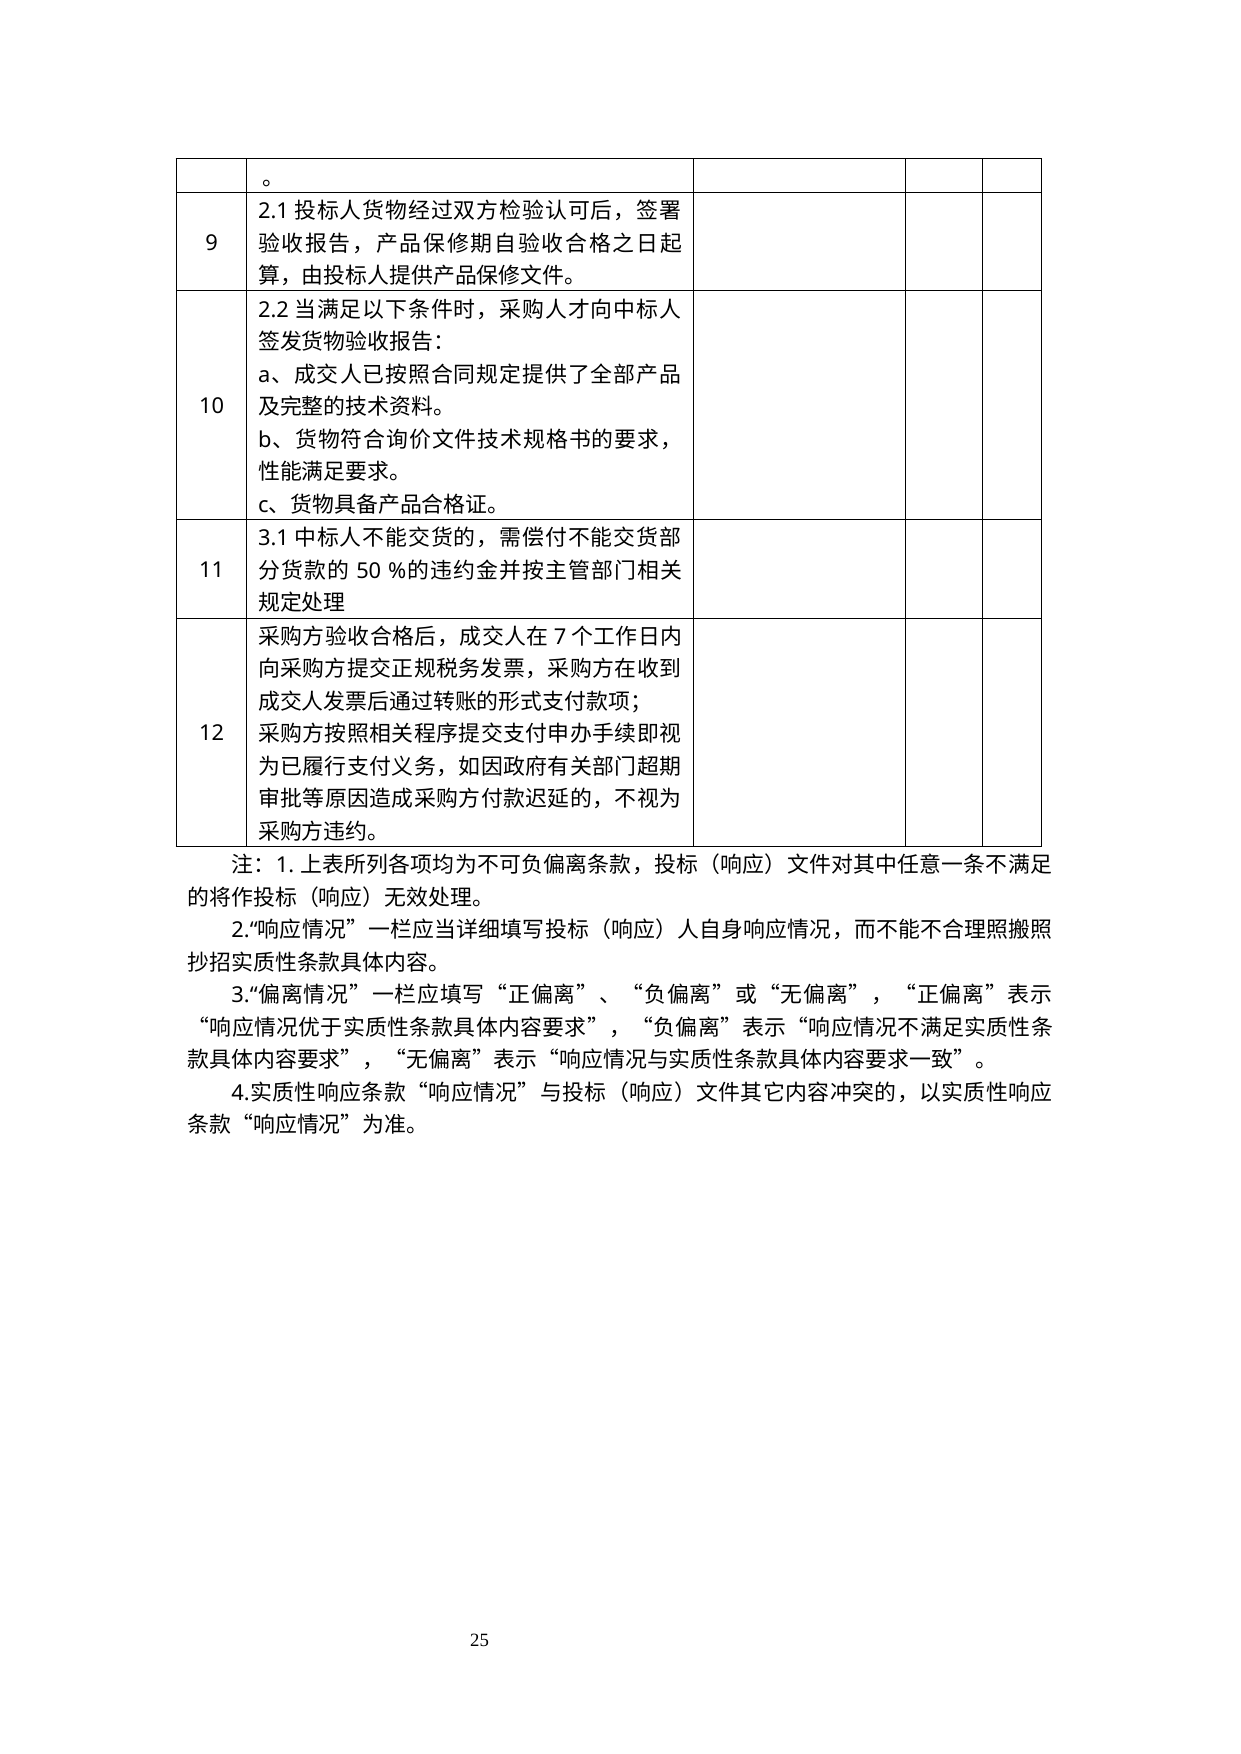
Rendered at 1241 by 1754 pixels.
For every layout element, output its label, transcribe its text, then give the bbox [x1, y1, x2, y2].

table_cell 11 [177, 520, 246, 617]
text 2.“响应情况”一栏应当详细填写投标（响应）人自身响应情况，而不能不合理照搬照抄招实质性条款具体内容。 [187, 912, 1053, 977]
text 注：1. 上表所列各项均为不可负偏离条款，投标（响应）文件对其中任意一条不满足的将作投标（响应）无效处理。 [187, 847, 1053, 912]
table_cell 8 [177, 159, 246, 192]
table_cell 12 [177, 619, 246, 846]
table_cell 2.2当满足以下条件时，采购人才向中标人签发货物验收报告： a、成交人已按照合同规定提供了全部产品及完整的技术资料。 b、货物符合询价文件技术规格书的要求，性能满足要求。 c、货物具备产品合格证。 [247, 291, 693, 519]
text 3.“偏离情况”一栏应填写“正偏离”、“负偏离”或“无偏离”，“正偏离”表示“响应情况优于实质性条款具体内容要求”，“负偏离”表示“响应情况不满足实质性条款具体内容要求”，“无偏离”表示“响应情况与实质性条款具体内容要求一致”。 [187, 977, 1053, 1074]
table_cell [694, 291, 905, 519]
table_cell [247, 159, 693, 192]
table_cell [694, 520, 905, 617]
table_cell [694, 193, 905, 290]
table_cell 10 [177, 291, 246, 519]
table_cell [983, 193, 1041, 290]
table_cell 9 [177, 193, 246, 290]
text 4.实质性响应条款“响应情况”与投标（响应）文件其它内容冲突的，以实质性响应条款“响应情况”为准。 [187, 1074, 1053, 1139]
table_cell 3.1中标人不能交货的，需偿付不能交货部分货款的 50 %的违约金并按主管部门相关规定处理 [247, 520, 693, 617]
table_cell 2.1投标人货物经过双方检验认可后，签署验收报告，产品保修期自验收合格之日起算，由投标人提供产品保修文件。 [247, 193, 693, 290]
table_cell [906, 193, 982, 290]
table_cell [906, 159, 982, 192]
table_cell [906, 520, 982, 617]
table_cell [906, 619, 982, 846]
table_cell 采购方验收合格后，成交人在7个工作日内向采购方提交正规税务发票，采购方在收到成交人发票后通过转账的形式支付款项； 采购方按照相关程序提交支付申办手续即视为已履行支付义务，如因政府有关部门超期审批等原因造成采购方付款迟延的，不视为采购方违约。 [247, 619, 693, 846]
table_cell [983, 291, 1041, 519]
table_cell [694, 619, 905, 846]
table_cell [983, 159, 1041, 192]
table_cell [983, 619, 1041, 846]
table_cell [694, 159, 905, 192]
table_cell [906, 291, 982, 519]
table_cell [983, 520, 1041, 617]
